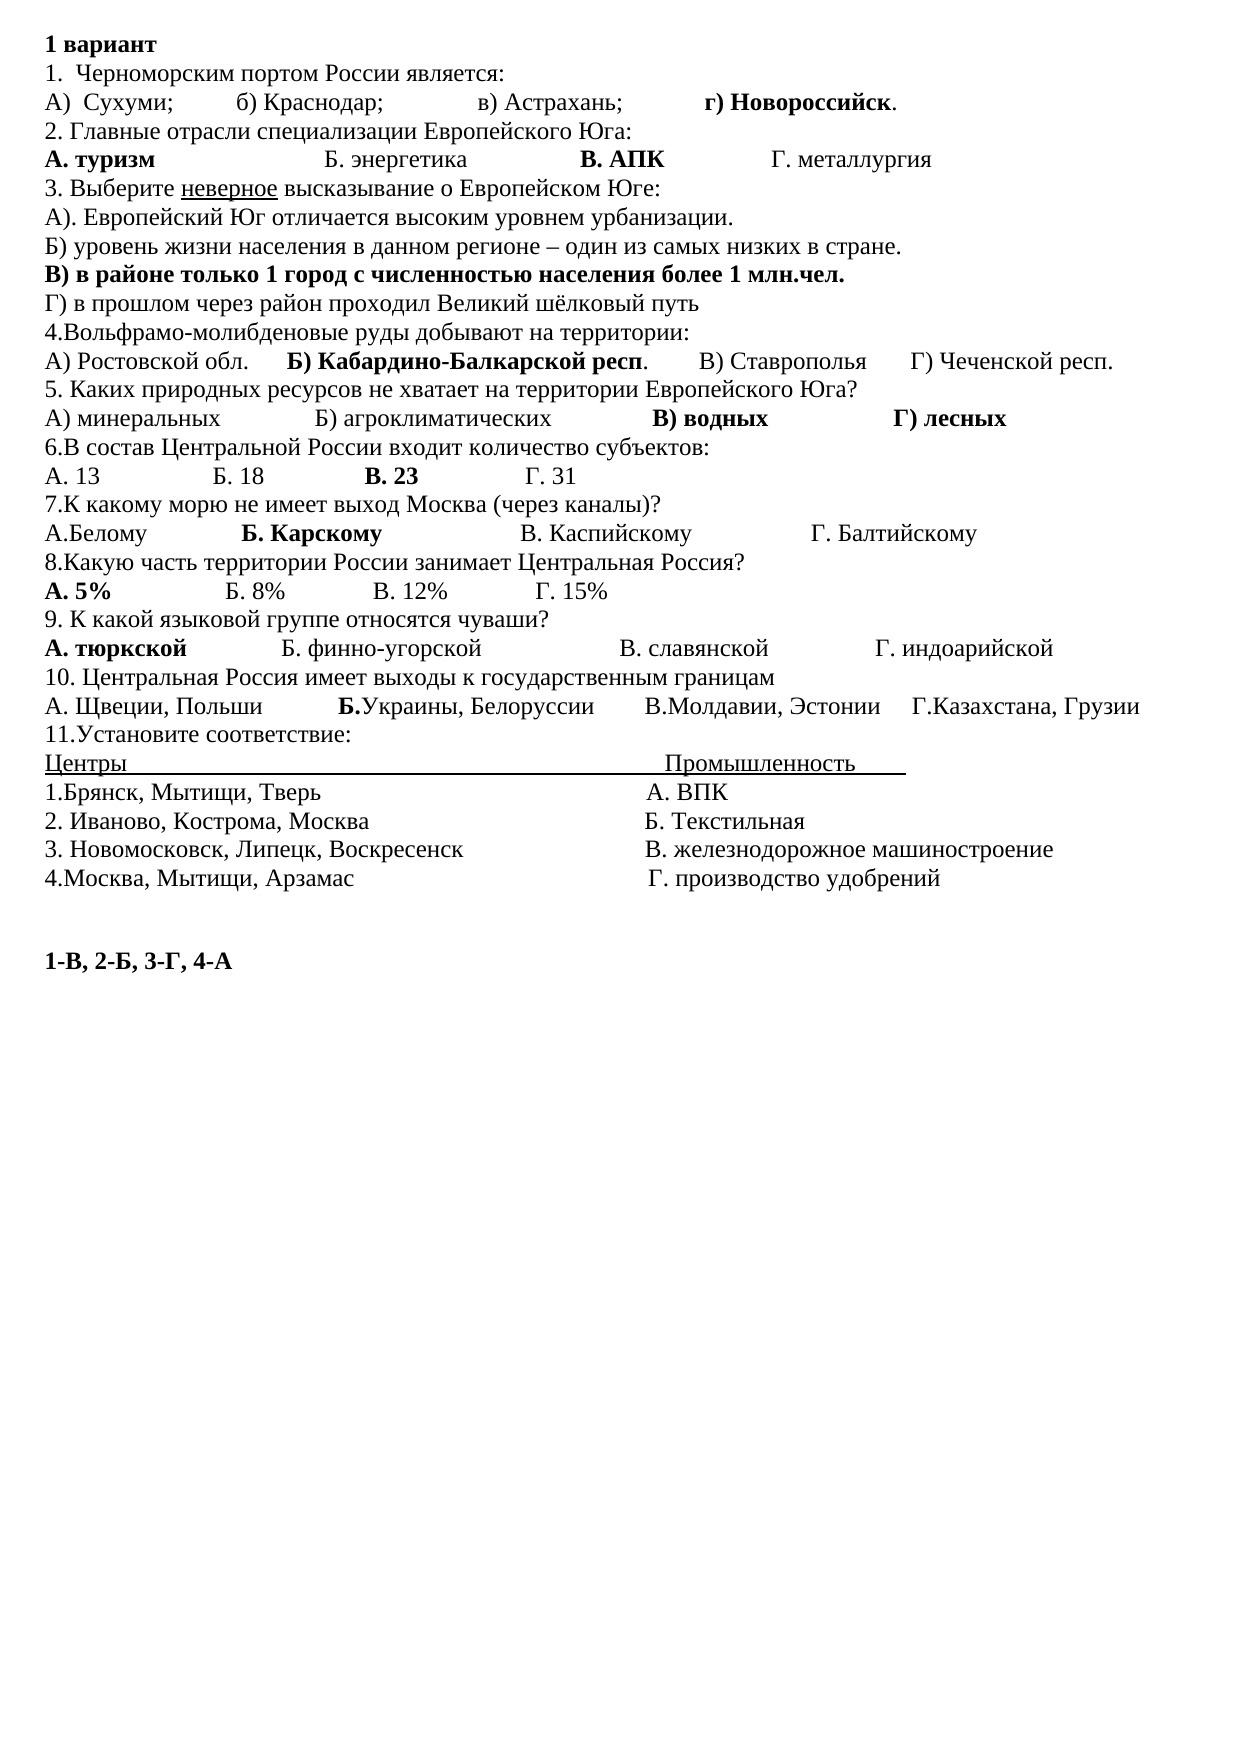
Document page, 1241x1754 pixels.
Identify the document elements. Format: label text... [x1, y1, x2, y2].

text 3. Новомосковск, Липецк, Воскресенск В. железнодорожное машиностроение [44, 834, 1196, 863]
text 10. Центральная Россия имеет выходы к государственным границам [44, 662, 1196, 691]
text 3. Выберите неверное высказывание о Европейском Юге: [44, 173, 1196, 202]
text 1.Брянск, Мытищи, Тверь А. ВПК [44, 777, 1196, 806]
text А. 13 Б. 18 В. 23 Г. 31 [44, 461, 1196, 489]
text 9. К какой языковой группе относятся чуваши? [44, 604, 1196, 633]
text А. тюркской Б. финно-угорской В. славянской Г. индоарийской [44, 633, 1196, 662]
text 1 вариант [44, 29, 1196, 58]
text 7.К какому морю не имеет выход Москва (через каналы)? [44, 489, 1196, 518]
text А. Щвеции, Польши Б.Украины, Белоруссии В.Молдавии, Эстонии Г.Казахстана, Грузии [44, 691, 1196, 719]
text А). Европейский Юг отличается высоким уровнем урбанизации. [44, 202, 1196, 231]
text А. 5% Б. 8% В. 12% Г. 15% [44, 576, 1196, 604]
text 6.В состав Центральной России входит количество субъектов: [44, 432, 1196, 461]
text 1. Черноморским портом России является: [44, 58, 1196, 87]
text 2. Главные отрасли специализации Европейского Юга: [44, 116, 1196, 144]
text А) Ростовской обл. Б) Кабардино-Балкарской респ. В) Ставрополья Г) Чеченской респ. [44, 346, 1196, 374]
text Б) уровень жизни населения в данном регионе – один из самых низких в стране. [44, 231, 1196, 259]
text 11.Установите соответствие: [44, 719, 1196, 748]
text 8.Какую часть территории России занимает Центральная Россия? [44, 547, 1196, 576]
text Центры Промышленность [44, 748, 1196, 777]
text 4.Москва, Мытищи, Арзамас Г. производство удобрений [44, 863, 1196, 892]
text 4.Вольфрамо-молибденовые руды добывают на территории: [44, 317, 1196, 346]
text Г) в прошлом через район проходил Великий шёлковый путь [44, 288, 1196, 317]
text 2. Иваново, Кострома, Москва Б. Текстильная [44, 806, 1196, 834]
text 5. Каких природных ресурсов не хватает на территории Европейского Юга? [44, 374, 1196, 403]
text А) Сухуми; б) Краснодар; в) Астрахань; г) Новороссийск. [44, 87, 1196, 116]
text 1-В, 2-Б, 3-Г, 4-А [44, 946, 1196, 975]
text А.Белому Б. Карскому В. Каспийскому Г. Балтийскому [44, 518, 1196, 547]
text А) минеральных Б) агроклиматических В) водных Г) лесных [44, 403, 1196, 432]
text А. туризм Б. энергетика В. АПК Г. металлургия [44, 144, 1196, 173]
text В) в районе только 1 город с численностью населения более 1 млн.чел. [44, 259, 1196, 288]
